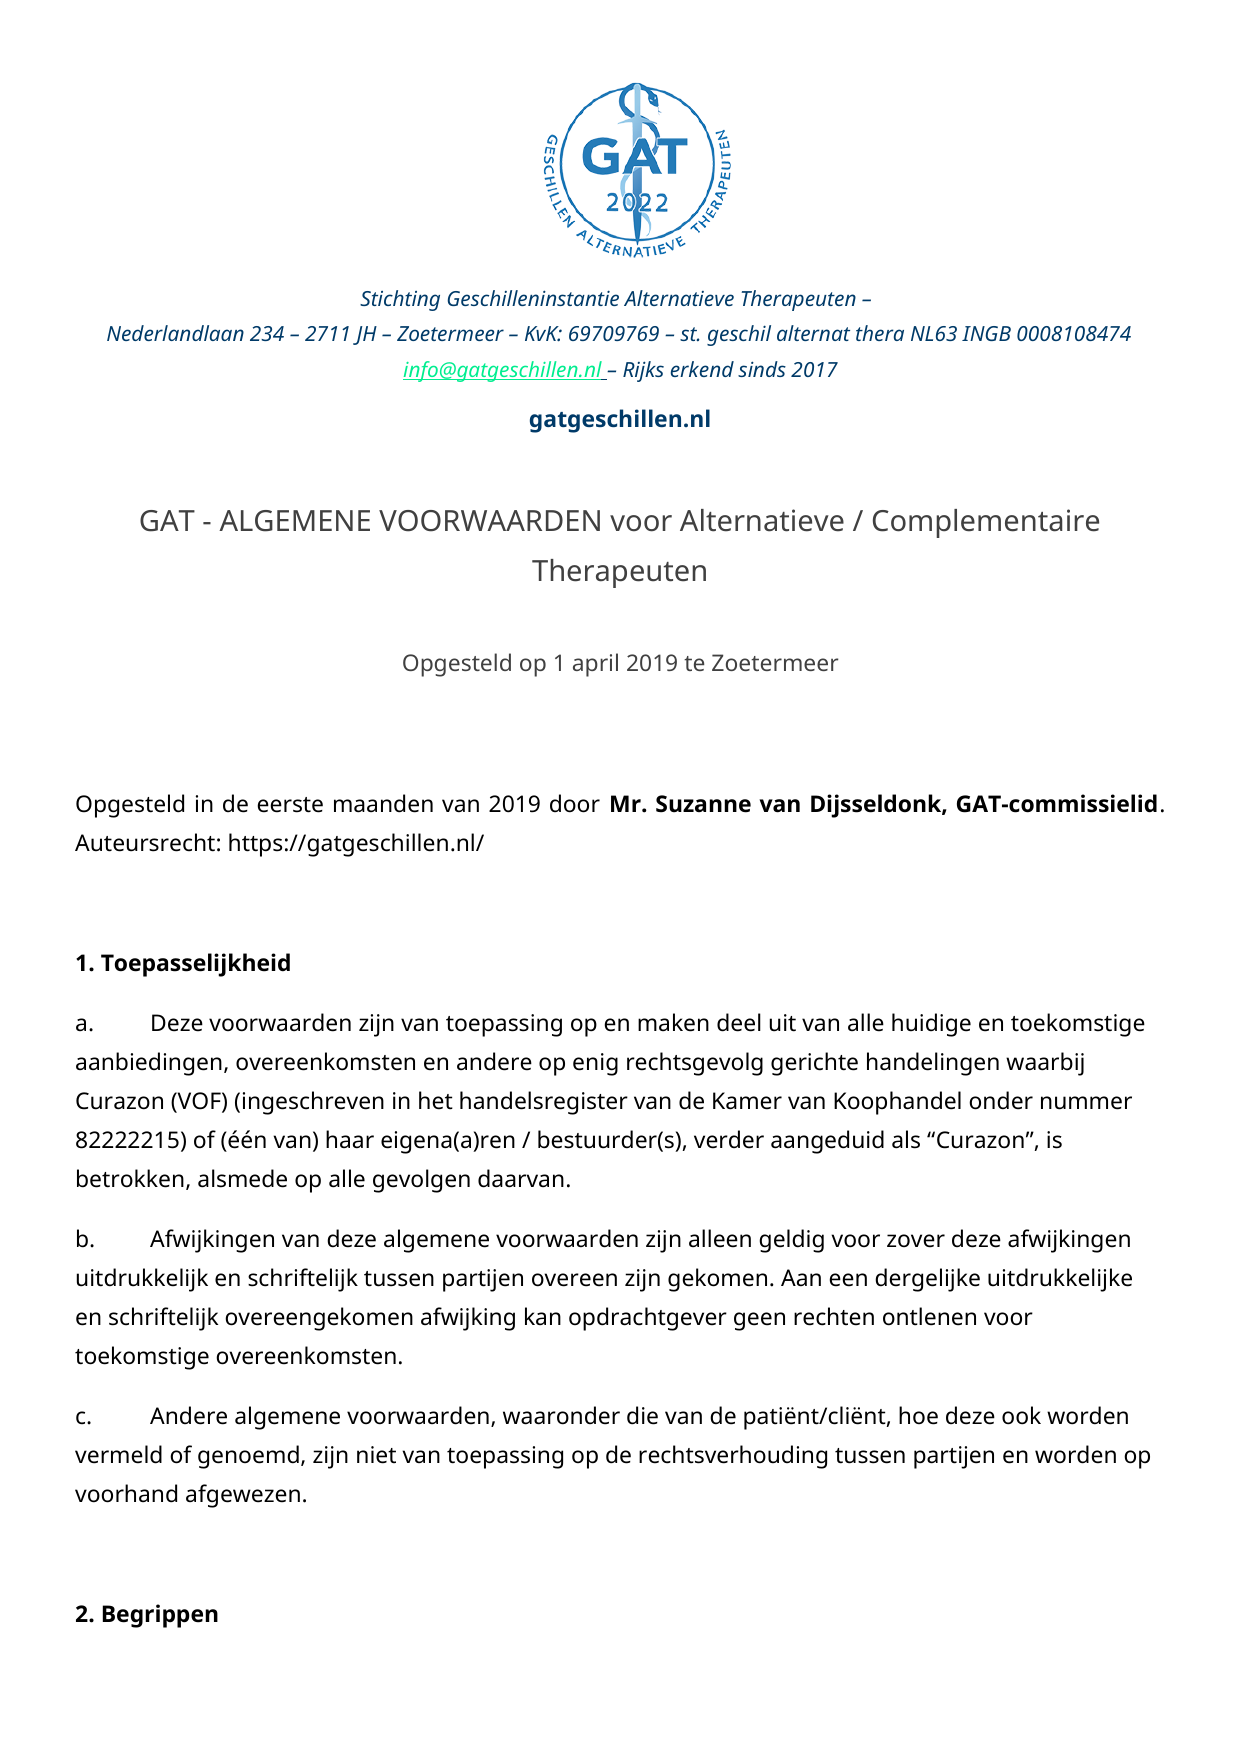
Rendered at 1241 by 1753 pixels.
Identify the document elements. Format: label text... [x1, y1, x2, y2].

picture [538, 75, 733, 260]
text GAT - ALGEMENE VOORWAARDEN voor Alternatieve / Complementaire Therapeuten Opgesteld op 1 april 2019 te Zoetermeer [75, 501, 1165, 678]
text 1. Toepasselijkheid [75, 947, 1165, 978]
text 2. Begrippen [75, 1598, 1165, 1629]
text a. Deze voorwaarden zijn van toepassing op en maken deel uit van alle huidige en toekomstige aanbiedingen, overeenkomsten en andere op enig rechtsgevolg gerichte handelingen waarbij Curazon (VOF) (ingeschreven in het handelsregister van de Kamer van Koophandel onder nummer 82222215) of (één van) haar eigena(a)ren / bestuurder(s), verder aangeduid als “Curazon”, is betrokken, alsmede op alle gevolgen daarvan. [75, 1007, 1165, 1194]
text c. Andere algemene voorwaarden, waaronder die van de patiënt/cliënt, hoe deze ook worden vermeld of genoemd, zijn niet van toepassing op de rechtsverhouding tussen partijen en worden op voorhand afgewezen. [75, 1400, 1165, 1509]
text Opgesteld in de eerste maanden van 2019 door Mr. Suzanne van Dijsseldonk, GAT-commissielid. Auteursrecht: https://gatgeschillen.nl/ [75, 788, 1165, 858]
text b. Afwijkingen van deze algemene voorwaarden zijn alleen geldig voor zover deze afwijkingen uitdrukkelijk en schriftelijk tussen partijen overeen zijn gekomen. Aan een dergelijke uitdrukkelijke en schriftelijk overeengekomen afwijking kan opdrachtgever geen rechten ontlenen voor toekomstige overeenkomsten. [75, 1223, 1165, 1371]
